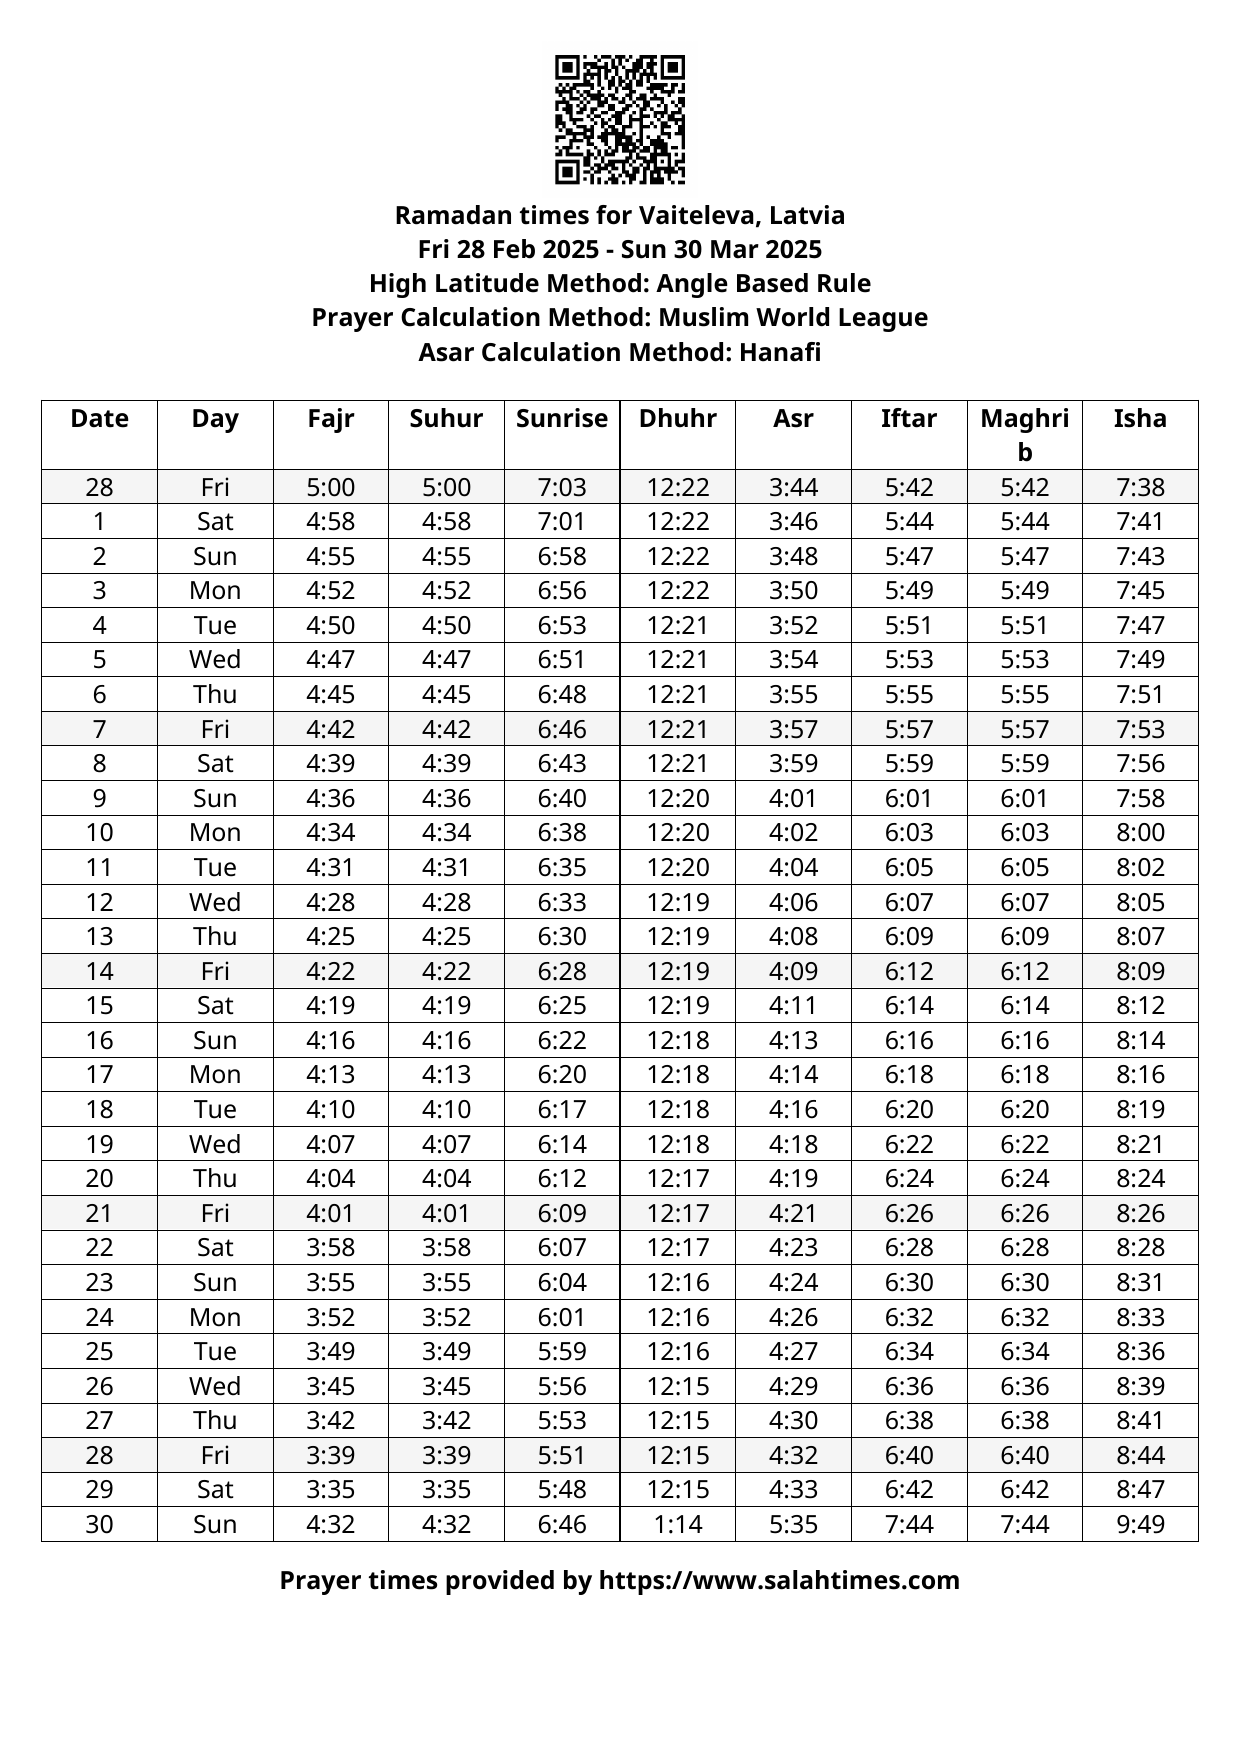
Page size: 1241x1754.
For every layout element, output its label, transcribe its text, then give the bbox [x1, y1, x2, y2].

table_cell 4:58 [389, 504, 504, 538]
table_cell 5:48 [505, 1473, 619, 1506]
table_cell 4:47 [274, 643, 388, 676]
table_cell Tue [158, 850, 273, 884]
table_cell 12:18 [621, 1127, 735, 1160]
table_cell 3:49 [274, 1334, 388, 1368]
table_cell 5:55 [968, 677, 1082, 711]
table_cell 6:24 [852, 1161, 967, 1195]
table_cell 3:42 [389, 1404, 504, 1437]
table_cell Sun [158, 1023, 273, 1057]
table_cell 4:01 [389, 1196, 504, 1229]
table_cell 6:16 [968, 1023, 1082, 1057]
table_cell 6:40 [852, 1438, 967, 1472]
table_cell 6:36 [852, 1369, 967, 1402]
table_cell 6:18 [968, 1058, 1082, 1091]
table_cell 3:42 [274, 1404, 388, 1437]
table_cell Fri [158, 712, 273, 745]
table_cell 4:27 [736, 1334, 851, 1368]
table_cell 5:59 [968, 746, 1082, 780]
table_cell 4:52 [274, 574, 388, 607]
table_cell 6:32 [852, 1300, 967, 1333]
table_cell Sat [158, 504, 273, 538]
table_cell 12 [42, 885, 157, 918]
table_cell 8:00 [1083, 816, 1198, 849]
table_cell 6:14 [505, 1127, 619, 1160]
table_cell 5:51 [852, 608, 967, 642]
table_cell Mon [158, 1300, 273, 1333]
table_cell 6:30 [968, 1265, 1082, 1299]
table_header Iftar [852, 401, 967, 469]
table_cell 4:08 [736, 919, 851, 953]
table_cell 12:16 [621, 1265, 735, 1299]
table_cell 3:58 [274, 1231, 388, 1264]
table_cell 4:16 [736, 1092, 851, 1126]
table_cell 12:22 [621, 574, 735, 607]
table_cell 9 [42, 781, 157, 814]
table_cell 6:40 [505, 781, 619, 814]
table_cell 4:32 [736, 1438, 851, 1472]
table_cell 6:28 [852, 1231, 967, 1264]
table_cell 23 [42, 1265, 157, 1299]
table_cell 6:01 [968, 781, 1082, 814]
table_cell 12:17 [621, 1231, 735, 1264]
table_cell 7:44 [852, 1507, 967, 1541]
table_header Fajr [274, 401, 388, 469]
table_cell 15 [42, 989, 157, 1022]
table_cell 4:34 [389, 816, 504, 849]
table_cell 3:49 [389, 1334, 504, 1368]
table_cell 6:04 [505, 1265, 619, 1299]
table_cell 4:21 [736, 1196, 851, 1229]
table_cell 4:55 [274, 539, 388, 572]
table_cell 4:52 [389, 574, 504, 607]
table_cell 20 [42, 1161, 157, 1195]
table_cell Wed [158, 1369, 273, 1402]
table_header Isha [1083, 401, 1198, 469]
table_cell 4:11 [736, 989, 851, 1022]
table_cell 4:07 [389, 1127, 504, 1160]
table_cell 6:01 [852, 781, 967, 814]
table_cell 8:05 [1083, 885, 1198, 918]
text Prayer times provided by https://www.salahtimes.com [42, 1563, 1198, 1597]
table_cell 8:36 [1083, 1334, 1198, 1368]
table_cell 6:12 [505, 1161, 619, 1195]
table_cell 5:55 [852, 677, 967, 711]
table_cell 4:19 [274, 989, 388, 1022]
table_cell 6:16 [852, 1023, 967, 1057]
table_cell 4:28 [389, 885, 504, 918]
table_cell 3:39 [389, 1438, 504, 1472]
table_cell 3:54 [736, 643, 851, 676]
table_cell 12:17 [621, 1196, 735, 1229]
table_cell Fri [158, 1438, 273, 1472]
table_cell 12:20 [621, 850, 735, 884]
table_cell 12:19 [621, 989, 735, 1022]
table_cell 10 [42, 816, 157, 849]
table_cell 3:55 [736, 677, 851, 711]
table_cell 4:16 [389, 1023, 504, 1057]
table_cell 4:10 [274, 1092, 388, 1126]
table_cell 4:16 [274, 1023, 388, 1057]
text Asar Calculation Method: Hanafi [42, 334, 1198, 368]
table_cell 4:13 [274, 1058, 388, 1091]
table_cell 4:13 [736, 1023, 851, 1057]
table_cell 6:03 [852, 816, 967, 849]
table_cell 12:21 [621, 746, 735, 780]
table_header Maghrib [968, 401, 1082, 469]
table_cell 6:32 [968, 1300, 1082, 1333]
table_cell 9:49 [1083, 1507, 1198, 1541]
table_cell 4:24 [736, 1265, 851, 1299]
table_cell 6:24 [968, 1161, 1082, 1195]
table_cell 6:58 [505, 539, 619, 572]
table_cell 5:53 [852, 643, 967, 676]
table_cell 4:30 [736, 1404, 851, 1437]
table_cell 6:22 [852, 1127, 967, 1160]
table_cell 4:50 [389, 608, 504, 642]
table_cell 1 [42, 504, 157, 538]
table_cell 4:10 [389, 1092, 504, 1126]
table_cell 6 [42, 677, 157, 711]
table_cell 30 [42, 1507, 157, 1541]
table_cell 4:45 [274, 677, 388, 711]
table_cell 4:19 [736, 1161, 851, 1195]
table_cell 8:44 [1083, 1438, 1198, 1472]
table_cell 4:02 [736, 816, 851, 849]
table_cell 6:36 [968, 1369, 1082, 1402]
table_cell 3:52 [274, 1300, 388, 1333]
table_cell 8:14 [1083, 1023, 1198, 1057]
table_cell Thu [158, 1161, 273, 1195]
table_cell 4:01 [274, 1196, 388, 1229]
table_header Day [158, 401, 273, 469]
table_header Sunrise [505, 401, 619, 469]
table_cell 12:15 [621, 1404, 735, 1437]
table_cell 4:14 [736, 1058, 851, 1091]
table_cell 6:38 [852, 1404, 967, 1437]
table_cell 6:34 [968, 1334, 1082, 1368]
table_cell 26 [42, 1369, 157, 1402]
table_cell 5:53 [505, 1404, 619, 1437]
table_cell 6:30 [505, 919, 619, 953]
table_cell 19 [42, 1127, 157, 1160]
table_cell 6:12 [852, 954, 967, 987]
table_cell 24 [42, 1300, 157, 1333]
table_cell 6:28 [968, 1231, 1082, 1264]
table_cell 12:17 [621, 1161, 735, 1195]
table_cell 4:32 [274, 1507, 388, 1541]
table_cell 7:03 [505, 470, 619, 503]
table_cell 6:42 [852, 1473, 967, 1506]
table_cell 4:39 [274, 746, 388, 780]
table_cell 8:47 [1083, 1473, 1198, 1506]
table_cell 4:36 [389, 781, 504, 814]
table_cell 6:38 [505, 816, 619, 849]
table_cell 3:46 [736, 504, 851, 538]
table_cell 4:04 [736, 850, 851, 884]
table_cell 6:38 [968, 1404, 1082, 1437]
table_cell 12:21 [621, 608, 735, 642]
table_header Date [42, 401, 157, 469]
table_cell 7:41 [1083, 504, 1198, 538]
table_cell 4:55 [389, 539, 504, 572]
table_cell 6:51 [505, 643, 619, 676]
table_cell 7:43 [1083, 539, 1198, 572]
table_cell 4:01 [736, 781, 851, 814]
table_cell 4:19 [389, 989, 504, 1022]
text Fri 28 Feb 2025 - Sun 30 Mar 2025 [42, 232, 1198, 266]
table_cell 12:16 [621, 1334, 735, 1368]
table_cell 7:49 [1083, 643, 1198, 676]
table_cell 14 [42, 954, 157, 987]
table_cell 7:53 [1083, 712, 1198, 745]
table_cell 4:13 [389, 1058, 504, 1091]
table_cell 6:12 [968, 954, 1082, 987]
table_header Asr [736, 401, 851, 469]
table_cell 12:22 [621, 539, 735, 572]
table_cell Sat [158, 746, 273, 780]
table_cell Sat [158, 989, 273, 1022]
table_cell 6:05 [852, 850, 967, 884]
table_cell 8:41 [1083, 1404, 1198, 1437]
table_cell 28 [42, 1438, 157, 1472]
table_cell 17 [42, 1058, 157, 1091]
table_cell 12:22 [621, 504, 735, 538]
table_cell 21 [42, 1196, 157, 1229]
table_cell 8:21 [1083, 1127, 1198, 1160]
table_cell 12:21 [621, 712, 735, 745]
table_cell 6:20 [505, 1058, 619, 1091]
table_cell Mon [158, 574, 273, 607]
table_cell 3:45 [389, 1369, 504, 1402]
table_cell Thu [158, 919, 273, 953]
table_cell 8:02 [1083, 850, 1198, 884]
table_cell 4:18 [736, 1127, 851, 1160]
table_cell 7:01 [505, 504, 619, 538]
table_cell 6:20 [968, 1092, 1082, 1126]
text Ramadan times for Vaiteleva, Latvia [42, 198, 1198, 232]
table_cell 8:16 [1083, 1058, 1198, 1091]
table_cell 3:55 [274, 1265, 388, 1299]
table_cell 6:48 [505, 677, 619, 711]
table_cell 4:47 [389, 643, 504, 676]
text High Latitude Method: Angle Based Rule [42, 266, 1198, 300]
table_cell 3:48 [736, 539, 851, 572]
table_cell 4:22 [274, 954, 388, 987]
table_cell Tue [158, 1334, 273, 1368]
table_cell 4:39 [389, 746, 504, 780]
table_cell 25 [42, 1334, 157, 1368]
table_cell Thu [158, 677, 273, 711]
table_cell 6:05 [968, 850, 1082, 884]
table_cell 4:45 [389, 677, 504, 711]
table_cell 5:35 [736, 1507, 851, 1541]
table_cell 12:19 [621, 885, 735, 918]
table_cell 6:09 [852, 919, 967, 953]
table_cell 5:49 [852, 574, 967, 607]
table_cell 6:17 [505, 1092, 619, 1126]
table_cell 7:38 [1083, 470, 1198, 503]
text Prayer Calculation Method: Muslim World League [42, 300, 1198, 334]
table_cell 8 [42, 746, 157, 780]
table_cell 5:57 [968, 712, 1082, 745]
table_cell 4:50 [274, 608, 388, 642]
table_cell Mon [158, 1058, 273, 1091]
table_header Dhuhr [621, 401, 735, 469]
table_cell 6:33 [505, 885, 619, 918]
table_cell 6:07 [968, 885, 1082, 918]
table_cell 4:34 [274, 816, 388, 849]
table_cell Sun [158, 1265, 273, 1299]
table_cell 5:47 [968, 539, 1082, 572]
table_cell 6:26 [852, 1196, 967, 1229]
table_cell 6:07 [852, 885, 967, 918]
table_cell 2 [42, 539, 157, 572]
table_cell 12:15 [621, 1438, 735, 1472]
table_cell 6:07 [505, 1231, 619, 1264]
table_cell 5:42 [968, 470, 1082, 503]
table_cell 6:30 [852, 1265, 967, 1299]
table_cell 5:53 [968, 643, 1082, 676]
table_cell 5:00 [274, 470, 388, 503]
table_cell Tue [158, 1092, 273, 1126]
table_cell 5:44 [968, 504, 1082, 538]
table_cell 3:39 [274, 1438, 388, 1472]
table_cell 5:57 [852, 712, 967, 745]
table_cell 28 [42, 470, 157, 503]
table_cell 3:35 [274, 1473, 388, 1506]
table_cell 5:49 [968, 574, 1082, 607]
table_cell 1:14 [621, 1507, 735, 1541]
table_cell 7:56 [1083, 746, 1198, 780]
table_cell 4:33 [736, 1473, 851, 1506]
table_cell 3:58 [389, 1231, 504, 1264]
table_cell 12:22 [621, 470, 735, 503]
table_cell 29 [42, 1473, 157, 1506]
table_cell 6:28 [505, 954, 619, 987]
table_cell 3:57 [736, 712, 851, 745]
table_cell 12:20 [621, 816, 735, 849]
table_cell Sun [158, 781, 273, 814]
table_cell 6:14 [968, 989, 1082, 1022]
table_cell Sun [158, 539, 273, 572]
table_cell 5:51 [968, 608, 1082, 642]
table_cell Wed [158, 643, 273, 676]
table_cell 8:39 [1083, 1369, 1198, 1402]
table_cell 3:45 [274, 1369, 388, 1402]
table_cell 3:35 [389, 1473, 504, 1506]
table_cell 7:47 [1083, 608, 1198, 642]
table_cell 27 [42, 1404, 157, 1437]
table_cell Fri [158, 1196, 273, 1229]
table_cell Thu [158, 1404, 273, 1437]
table_cell 5 [42, 643, 157, 676]
table_cell 5:51 [505, 1438, 619, 1472]
table_cell 4:29 [736, 1369, 851, 1402]
table_cell 6:53 [505, 608, 619, 642]
table_cell 12:18 [621, 1058, 735, 1091]
table_cell 22 [42, 1231, 157, 1264]
table_cell 12:21 [621, 677, 735, 711]
table_cell 5:59 [505, 1334, 619, 1368]
table_cell 4:04 [389, 1161, 504, 1195]
table_cell 4 [42, 608, 157, 642]
table_cell 8:19 [1083, 1092, 1198, 1126]
table_cell 6:42 [968, 1473, 1082, 1506]
table_cell 4:32 [389, 1507, 504, 1541]
table_cell 4:31 [389, 850, 504, 884]
table_cell 16 [42, 1023, 157, 1057]
table_cell 3:59 [736, 746, 851, 780]
table_cell 4:07 [274, 1127, 388, 1160]
table_header Suhur [389, 401, 504, 469]
table_cell Mon [158, 816, 273, 849]
table_cell 13 [42, 919, 157, 953]
table_cell 7:45 [1083, 574, 1198, 607]
table_cell 5:56 [505, 1369, 619, 1402]
table_cell 4:42 [389, 712, 504, 745]
table_cell 4:42 [274, 712, 388, 745]
table_cell 18 [42, 1092, 157, 1126]
table_cell 6:22 [505, 1023, 619, 1057]
table_cell Tue [158, 608, 273, 642]
picture [542, 41, 699, 198]
table_cell 4:25 [389, 919, 504, 953]
table_cell 4:31 [274, 850, 388, 884]
table_cell 8:28 [1083, 1231, 1198, 1264]
table_cell Wed [158, 1127, 273, 1160]
table_cell 6:20 [852, 1092, 967, 1126]
table_cell 5:44 [852, 504, 967, 538]
table_cell 8:09 [1083, 954, 1198, 987]
table_cell 12:18 [621, 1023, 735, 1057]
table_cell 12:18 [621, 1092, 735, 1126]
table_cell 5:42 [852, 470, 967, 503]
table_cell 6:14 [852, 989, 967, 1022]
table_cell Fri [158, 470, 273, 503]
table_cell 4:22 [389, 954, 504, 987]
table_cell 6:18 [852, 1058, 967, 1091]
table_cell 7:58 [1083, 781, 1198, 814]
table_cell 7:51 [1083, 677, 1198, 711]
table_cell 12:19 [621, 919, 735, 953]
table_cell Sat [158, 1231, 273, 1264]
table_cell 3 [42, 574, 157, 607]
table_cell 4:04 [274, 1161, 388, 1195]
table_cell Sun [158, 1507, 273, 1541]
table_cell 8:26 [1083, 1196, 1198, 1229]
table_cell 8:24 [1083, 1161, 1198, 1195]
table_cell 6:40 [968, 1438, 1082, 1472]
table_cell 5:47 [852, 539, 967, 572]
table_cell 5:00 [389, 470, 504, 503]
table_cell 3:52 [736, 608, 851, 642]
table_cell 6:35 [505, 850, 619, 884]
table_cell 8:33 [1083, 1300, 1198, 1333]
table_cell 6:46 [505, 712, 619, 745]
table_cell 8:12 [1083, 989, 1198, 1022]
table_cell 12:15 [621, 1473, 735, 1506]
table_cell 12:19 [621, 954, 735, 987]
table_cell 4:58 [274, 504, 388, 538]
table_cell 12:20 [621, 781, 735, 814]
table_cell 3:44 [736, 470, 851, 503]
table_cell 4:09 [736, 954, 851, 987]
table_cell 12:21 [621, 643, 735, 676]
table_cell 7:44 [968, 1507, 1082, 1541]
table_cell 4:23 [736, 1231, 851, 1264]
table_cell 6:46 [505, 1507, 619, 1541]
table_cell Fri [158, 954, 273, 987]
table_cell 8:31 [1083, 1265, 1198, 1299]
table_cell 6:34 [852, 1334, 967, 1368]
table_cell 4:26 [736, 1300, 851, 1333]
table_cell 4:36 [274, 781, 388, 814]
table_cell 11 [42, 850, 157, 884]
table_cell Sat [158, 1473, 273, 1506]
table_cell 4:25 [274, 919, 388, 953]
table_cell 5:59 [852, 746, 967, 780]
table_cell 8:07 [1083, 919, 1198, 953]
table_cell 6:03 [968, 816, 1082, 849]
table_cell 6:43 [505, 746, 619, 780]
table_cell 3:55 [389, 1265, 504, 1299]
table_cell 6:09 [505, 1196, 619, 1229]
table_cell 4:28 [274, 885, 388, 918]
table_cell 6:56 [505, 574, 619, 607]
table_cell 6:01 [505, 1300, 619, 1333]
table_cell 7 [42, 712, 157, 745]
table_cell 12:15 [621, 1369, 735, 1402]
table_cell 12:16 [621, 1300, 735, 1333]
table_cell 6:09 [968, 919, 1082, 953]
table_cell 6:22 [968, 1127, 1082, 1160]
table_cell Wed [158, 885, 273, 918]
table_cell 6:25 [505, 989, 619, 1022]
table_cell 6:26 [968, 1196, 1082, 1229]
table_cell 3:50 [736, 574, 851, 607]
table_cell 3:52 [389, 1300, 504, 1333]
table_cell 4:06 [736, 885, 851, 918]
